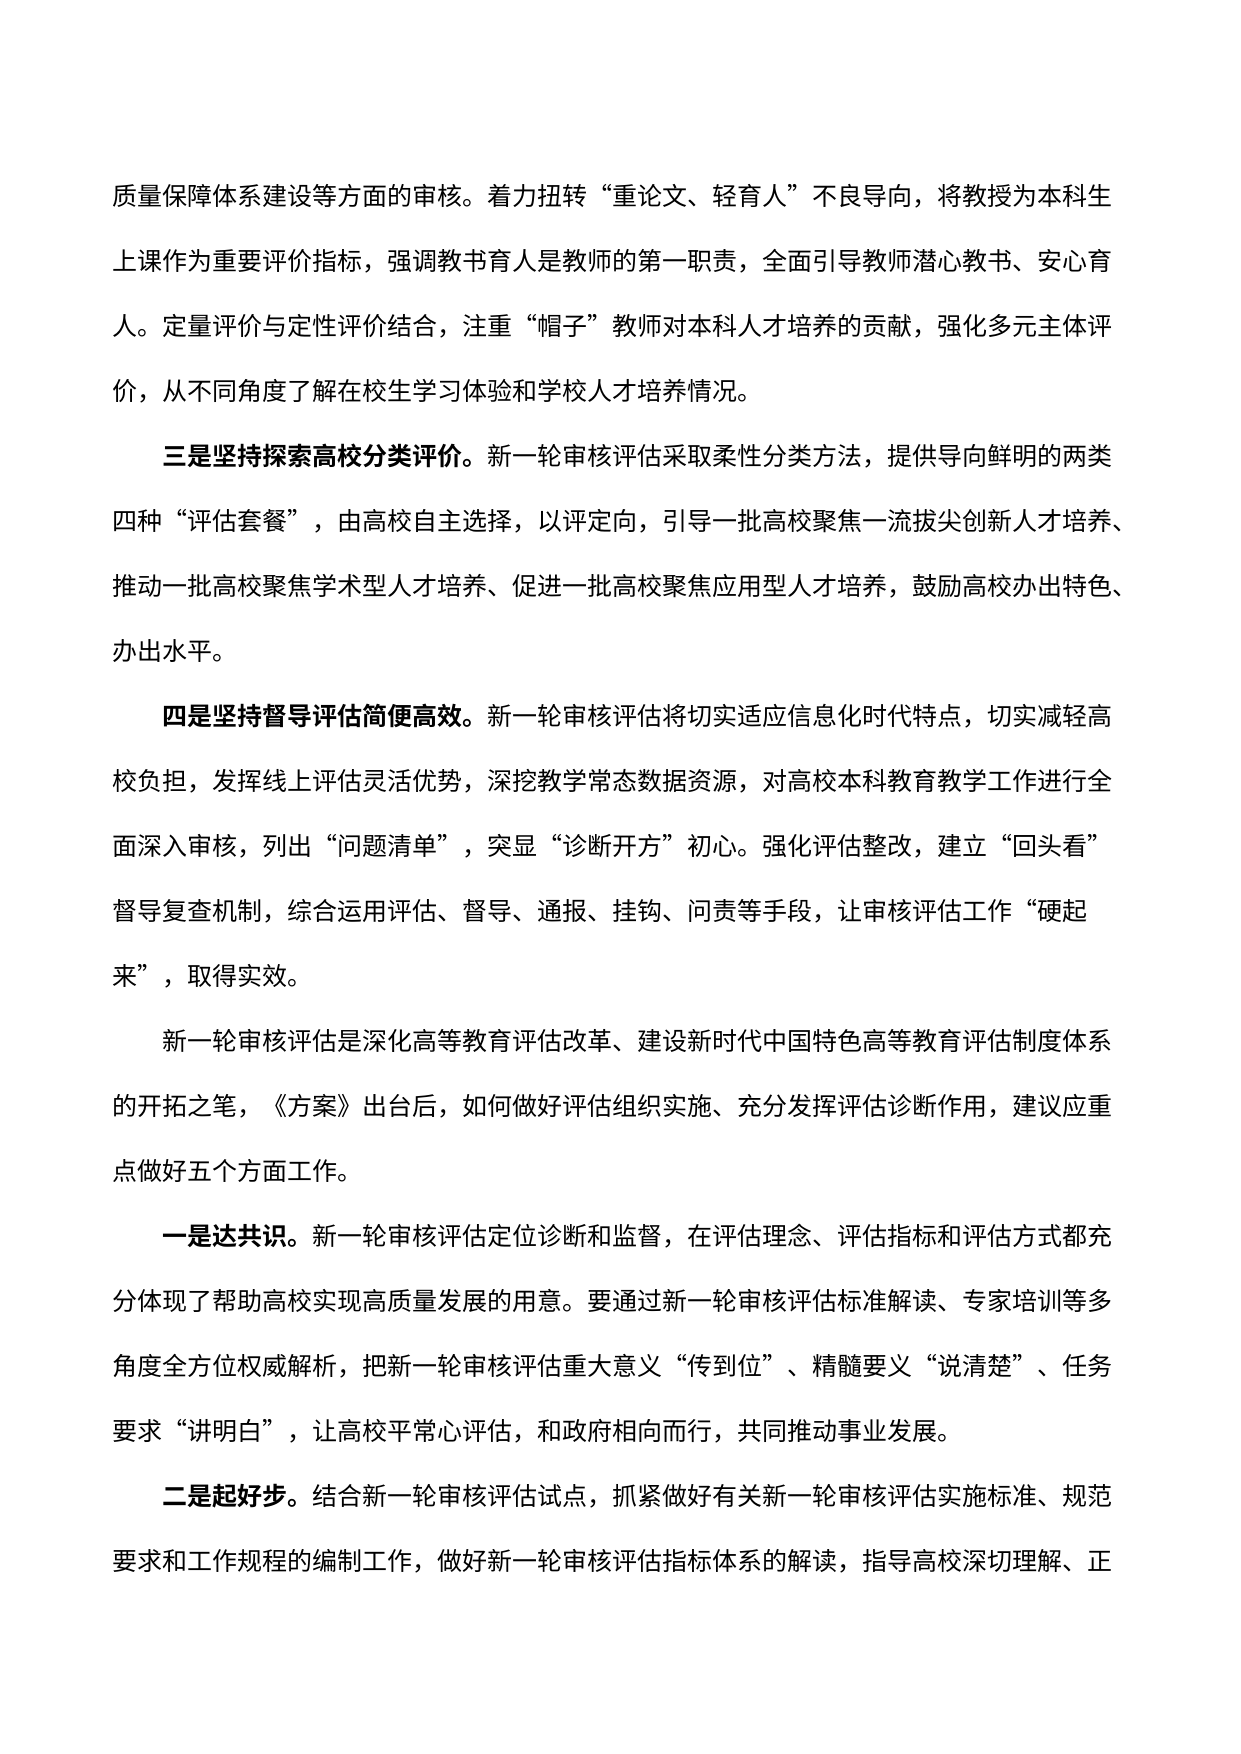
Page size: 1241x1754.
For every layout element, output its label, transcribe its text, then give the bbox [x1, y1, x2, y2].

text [112, 1462, 1128, 1592]
text 一是达共识。新一轮审核评估定位诊断和监督，在评估理念、评估指标和评估方式都充分体现了帮助高校实现高质量发展的用意。要通过新一轮审核评估标准解读、专家培训等多角度全方位权威解析，把新一轮审核评估重大意义“传到位”、精髓要义“说清楚”、任务要求“讲明白”，让高校平常心评估，和政府相向而行，共同推动事业发展。 [112, 1202, 1128, 1462]
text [112, 162, 1128, 422]
text 四是坚持督导评估简便高效。新一轮审核评估将切实适应信息化时代特点，切实减轻高校负担，发挥线上评估灵活优势，深挖教学常态数据资源，对高校本科教育教学工作进行全面深入审核，列出“问题清单”，突显“诊断开方”初心。强化评估整改，建立“回头看”督导复查机制，综合运用评估、督导、通报、挂钩、问责等手段，让审核评估工作“硬起来”，取得实效。 [112, 682, 1128, 1007]
text 新一轮审核评估是深化高等教育评估改革、建设新时代中国特色高等教育评估制度体系的开拓之笔，《方案》出台后，如何做好评估组织实施、充分发挥评估诊断作用，建议应重点做好五个方面工作。 [112, 1007, 1128, 1202]
text 三是坚持探索高校分类评价。新一轮审核评估采取柔性分类方法，提供导向鲜明的两类四种“评估套餐”，由高校自主选择，以评定向，引导一批高校聚焦一流拔尖创新人才培养、推动一批高校聚焦学术型人才培养、促进一批高校聚焦应用型人才培养，鼓励高校办出特色、办出水平。 [112, 422, 1128, 682]
